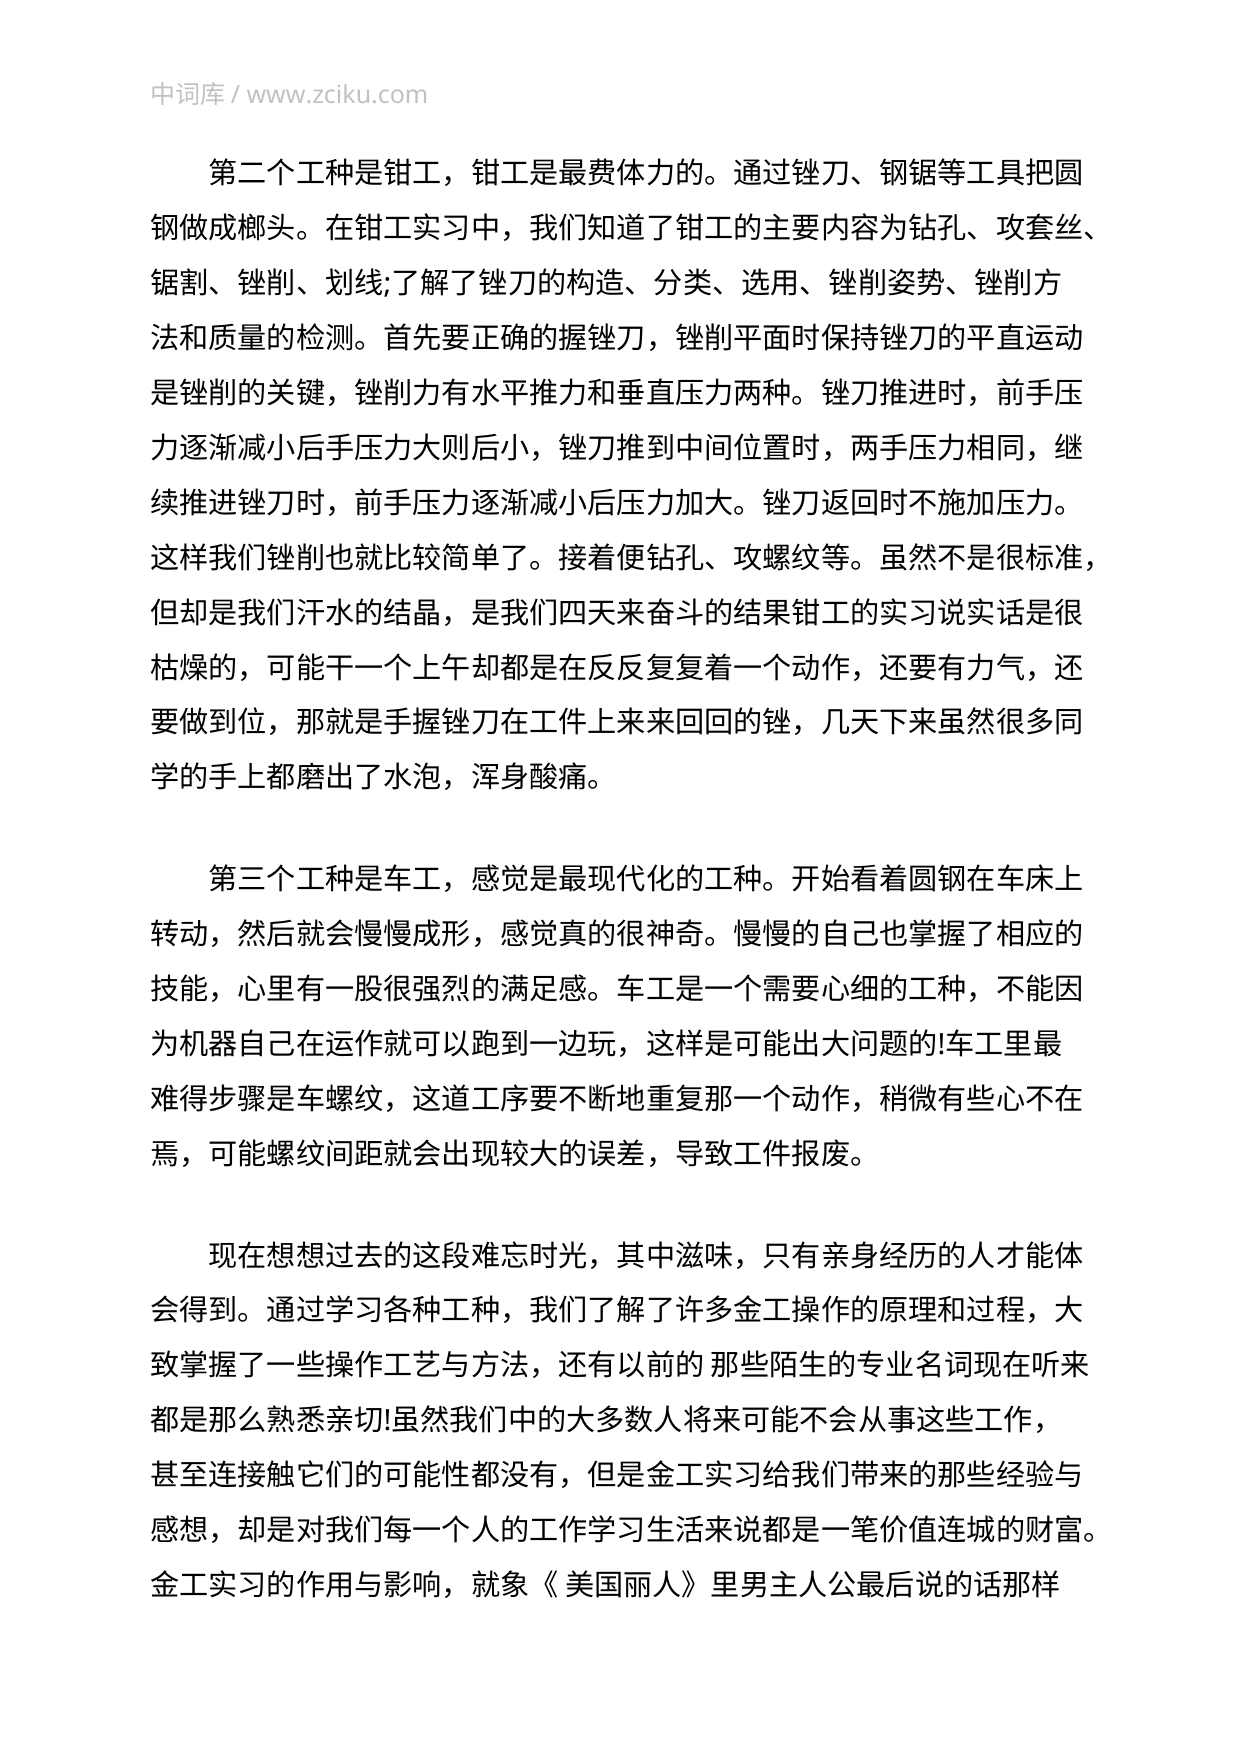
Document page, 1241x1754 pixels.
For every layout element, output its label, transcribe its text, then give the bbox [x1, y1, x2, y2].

text 第二个工种是钳工，钳工是最费体力的。通过锉刀、钢锯等工具把圆钢做成榔头。在钳工实习中，我们知道了钳工的主要内容为钻孔、攻套丝、锯割、锉削、划线;了解了锉刀的构造、分类、选用、锉削姿势、锉削方法和质量的检测。首先要正确的握锉刀，锉削平面时保持锉刀的平直运动是锉削的关键，锉削力有水平推力和垂直压力两种。锉刀推进时，前手压力逐渐减小后手压力大则后小，锉刀推到中间位置时，两手压力相同，继续推进锉刀时，前手压力逐渐减小后压力加大。锉刀返回时不施加压力。这样我们锉削也就比较简单了。接着便钻孔、攻螺纹等。虽然不是很标准，但却是我们汗水的结晶，是我们四天来奋斗的结果钳工的实习说实话是很枯燥的，可能干一个上午却都是在反反复复着一个动作，还要有力气，还要做到位，那就是手握锉刀在工件上来来回回的锉，几天下来虽然很多同学的手上都磨出了水泡，浑身酸痛。 [150, 150, 1090, 796]
text 第三个工种是车工，感觉是最现代化的工种。开始看着圆钢在车床上转动，然后就会慢慢成形，感觉真的很神奇。慢慢的自己也掌握了相应的技能，心里有一股很强烈的满足感。车工是一个需要心细的工种，不能因为机器自己在运作就可以跑到一边玩，这样是可能出大问题的!车工里最难得步骤是车螺纹，这道工序要不断地重复那一个动作，稍微有些心不在焉，可能螺纹间距就会出现较大的误差，导致工件报废。 [150, 856, 1090, 1173]
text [150, 1232, 1090, 1604]
